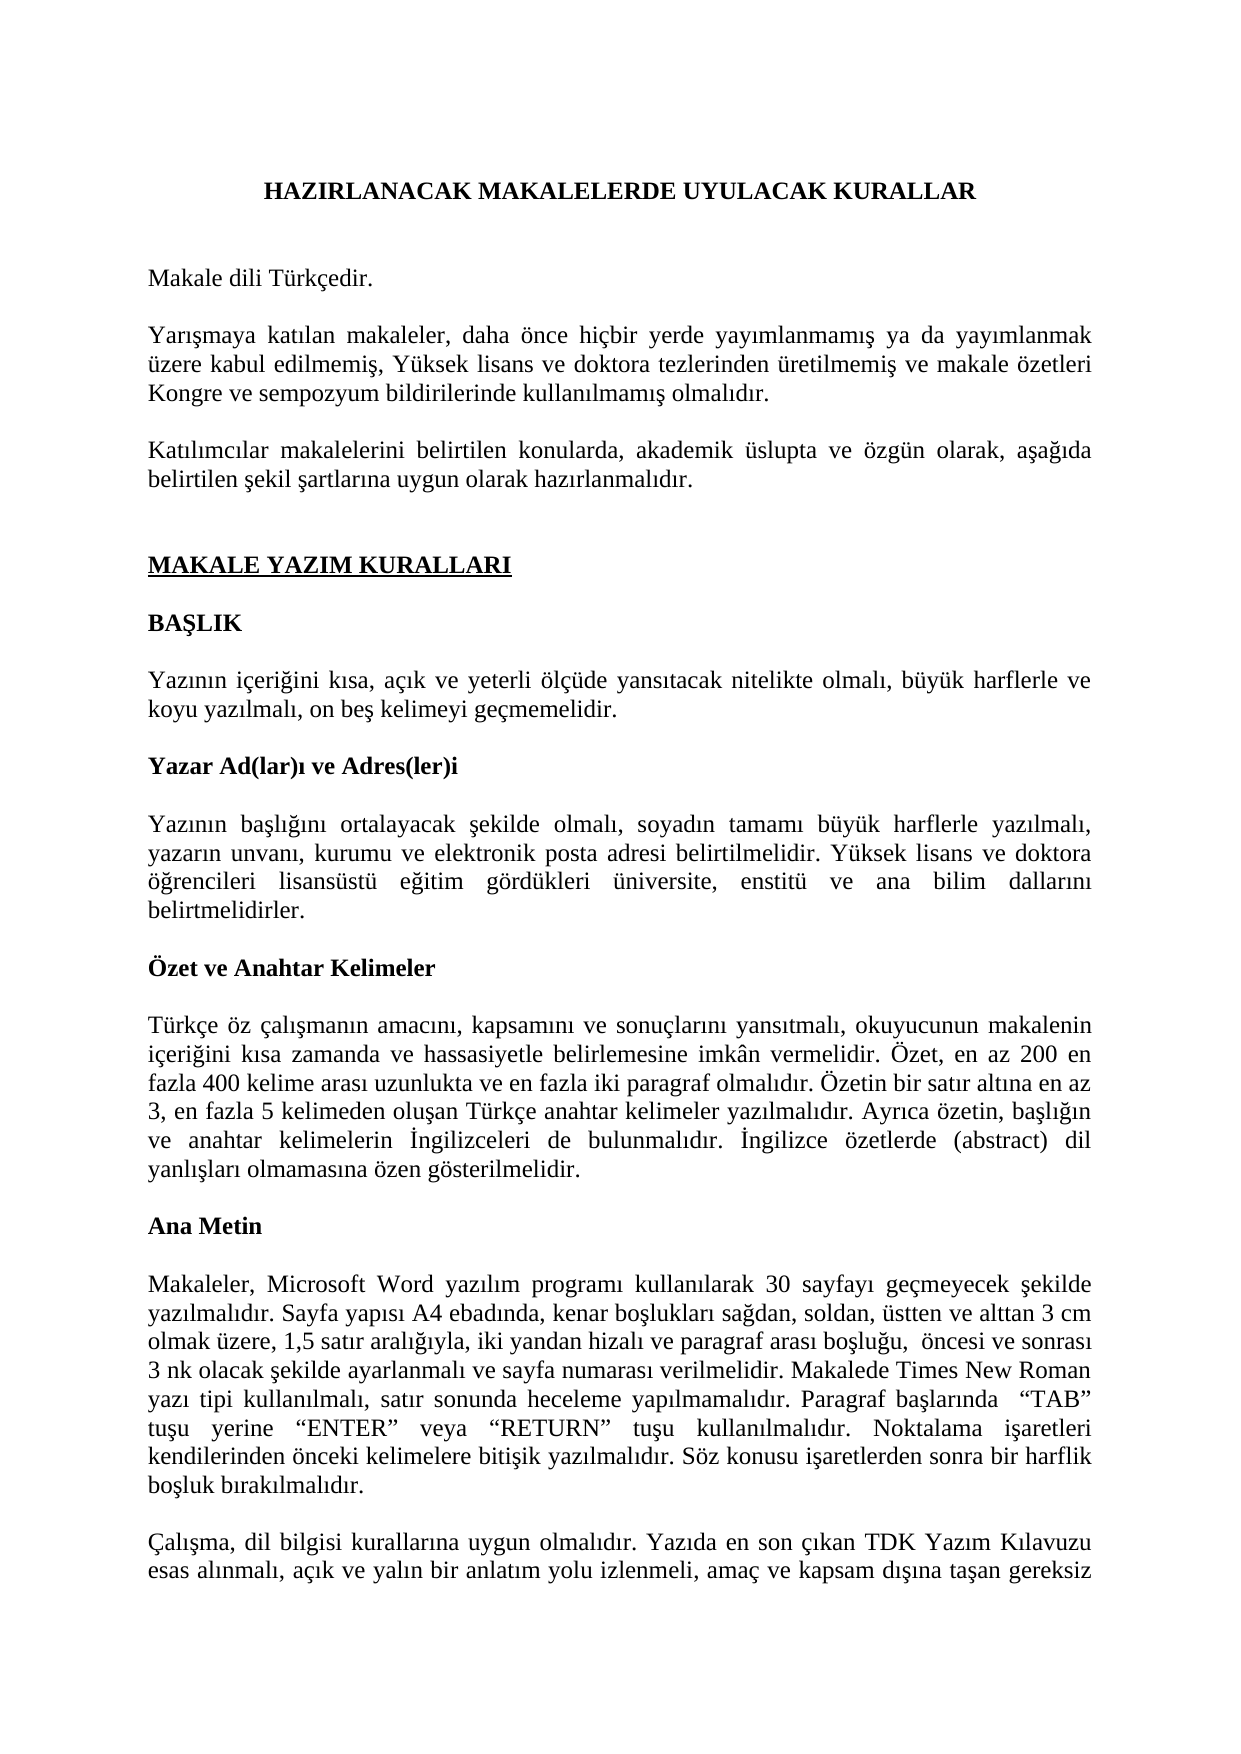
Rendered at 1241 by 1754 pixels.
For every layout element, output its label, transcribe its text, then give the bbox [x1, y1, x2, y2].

text Yarışmaya katılan makaleler, daha önce hiçbir yerde yayımlanmamış ya da yayımlanmak üzere kabul edilmemiş, Yüksek lisans ve doktora tezlerinden üretilmemiş ve makale özetleri Kongre ve sempozyum bildirilerinde kullanılmamış olmalıdır. [148, 320, 1093, 406]
text HAZIRLANACAK MAKALELERDE UYULACAK KURALLAR [148, 176, 1093, 205]
text Katılımcılar makalelerini belirtilen konularda, akademik üslupta ve özgün olarak, aşağıda belirtilen şekil şartlarına uygun olarak hazırlanmalıdır. [148, 435, 1093, 493]
text Makaleler, Microsoft Word yazılım programı kullanılarak 30 sayfayı geçmeyecek şekilde yazılmalıdır. Sayfa yapısı A4 ebadında, kenar boşlukları sağdan, soldan, üstten ve alttan 3 cm olmak üzere, 1,5 satır aralığıyla, iki yandan hizalı ve paragraf arası boşluğu, öncesi ve sonrası 3 nk olacak şekilde ayarlanmalı ve sayfa numarası verilmelidir. Makalede Times New Roman yazı tipi kullanılmalı, satır sonunda heceleme yapılmamalıdır. Paragraf başlarında “TAB” tuşu yerine “ENTER” veya “RETURN” tuşu kullanılmalıdır. Noktalama işaretleri kendilerinden önceki kelimelere bitişik yazılmalıdır. Söz konusu işaretlerden sonra bir harflik boşluk bırakılmalıdır. [148, 1269, 1093, 1499]
text Yazının başlığını ortalayacak şekilde olmalı, soyadın tamamı büyük harflerle yazılmalı, yazarın unvanı, kurumu ve elektronik posta adresi belirtilmelidir. Yüksek lisans ve doktora öğrencileri lisansüstü eğitim gördükleri üniversite, enstitü ve ana bilim dallarını belirtmelidirler. [148, 809, 1093, 924]
text MAKALE YAZIM KURALLARI [148, 550, 1093, 579]
text Ana Metin [148, 1211, 1093, 1240]
text Türkçe öz çalışmanın amacını, kapsamını ve sonuçlarını yansıtmalı, okuyucunun makalenin içeriğini kısa zamanda ve hassasiyetle belirlemesine imkân vermelidir. Özet, en az 200 en fazla 400 kelime arası uzunlukta ve en fazla iki paragraf olmalıdır. Özetin bir satır altına en az 3, en fazla 5 kelimeden oluşan Türkçe anahtar kelimeler yazılmalıdır. Ayrıca özetin, başlığın ve anahtar kelimelerin İngilizceleri de bulunmalıdır. İngilizce özetlerde (abstract) dil yanlışları olmamasına özen gösterilmelidir. [148, 1010, 1093, 1183]
text Yazar Ad(lar)ı ve Adres(ler)i [148, 751, 1093, 780]
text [148, 1527, 1093, 1584]
text BAŞLIK [148, 608, 1093, 636]
text Özet ve Anahtar Kelimeler [148, 953, 1093, 981]
text Makale dili Türkçedir. [148, 263, 1093, 291]
text Yazının içeriğini kısa, açık ve yeterli ölçüde yansıtacak nitelikte olmalı, büyük harflerle ve koyu yazılmalı, on beş kelimeyi geçmemelidir. [148, 665, 1093, 723]
